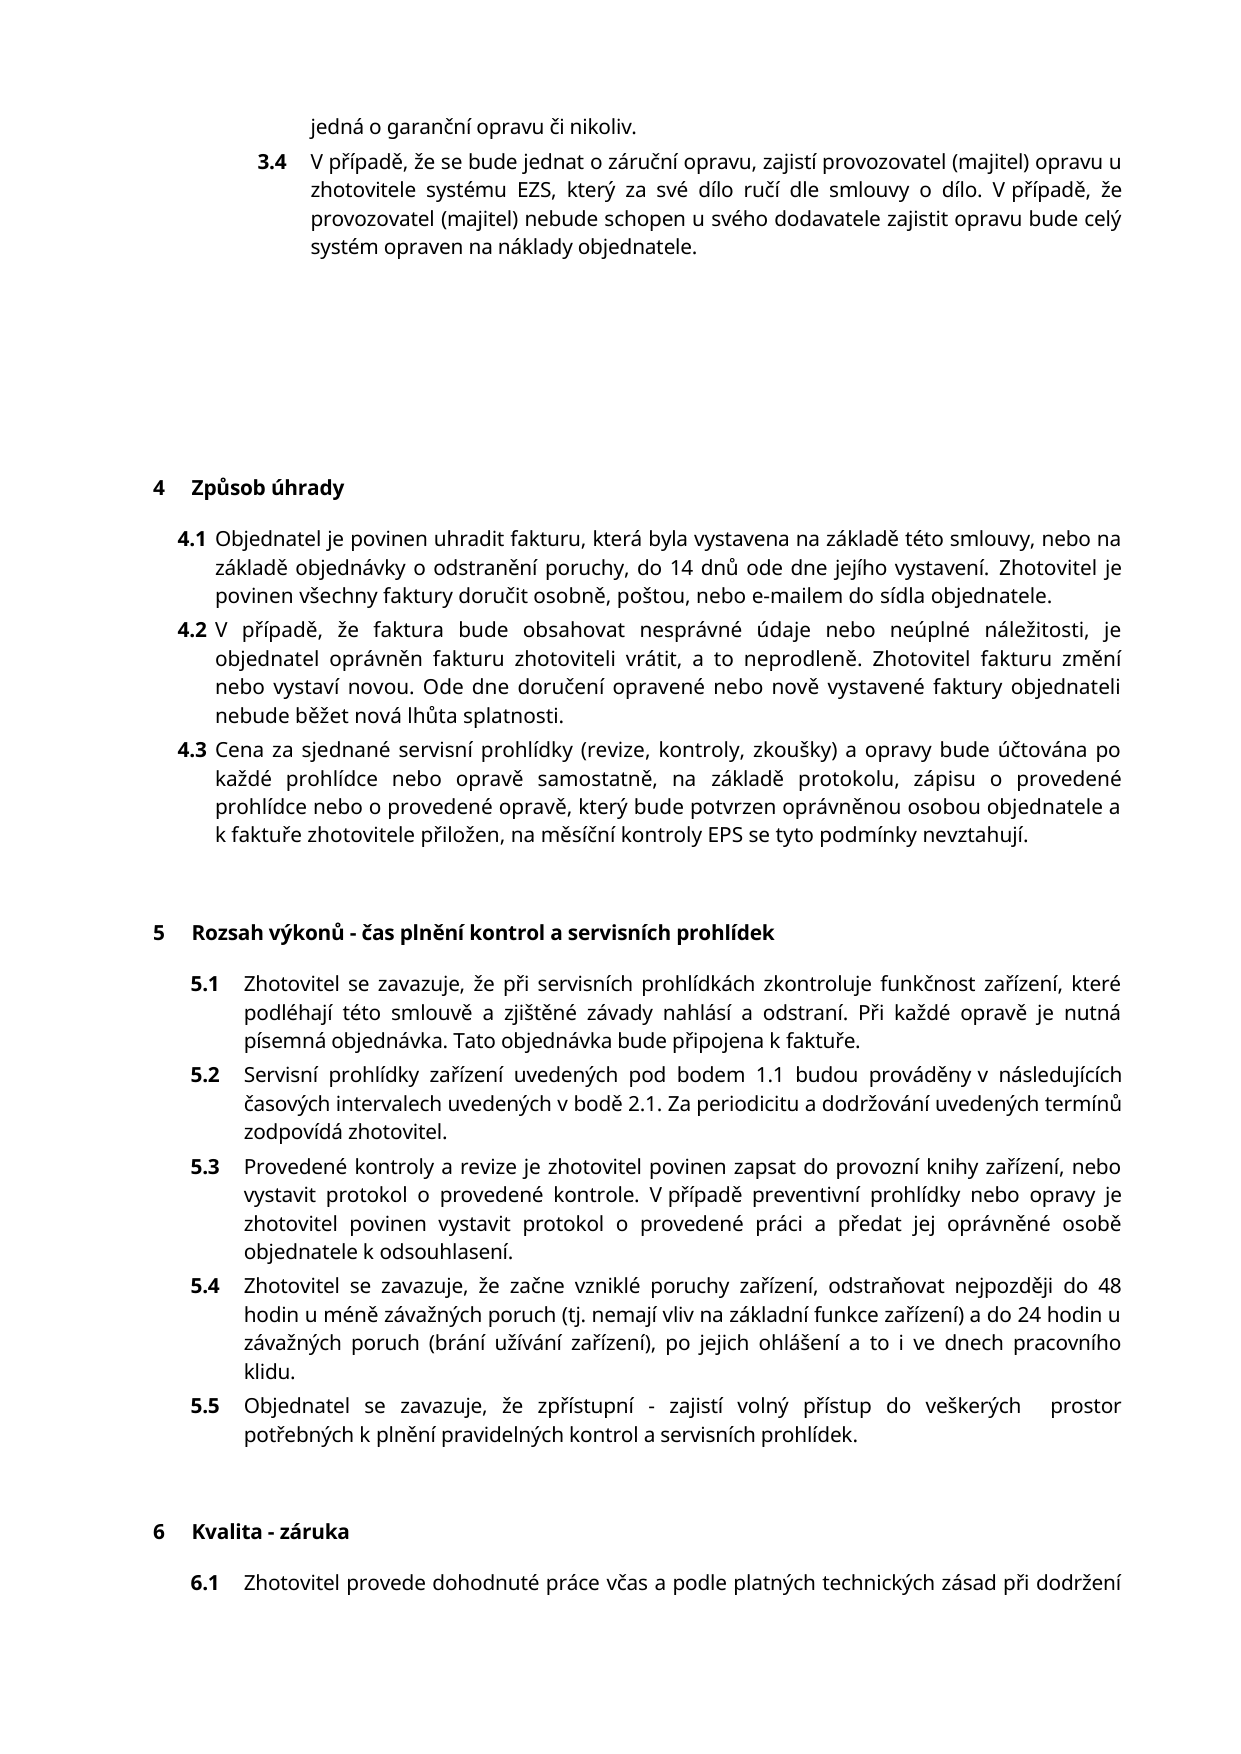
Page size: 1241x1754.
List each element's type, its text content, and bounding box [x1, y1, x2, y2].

list Servisní prohlídky zařízení uvedených pod bodem 1.1 budou prováděny v následujících časových intervalech uvedených v bodě 2.1. Za periodicitu a dodržování uvedených termínů zodpovídá zhotovitel. [185, 1061, 1122, 1146]
list Kvalita - záruka [148, 1517, 1122, 1545]
list V případě, že faktura bude obsahovat nesprávné údaje nebo neúplné náležitosti, je objednatel oprávněn fakturu zhotoviteli vrátit, a to neprodleně. Zhotovitel fakturu změní nebo vystaví novou. Ode dne doručení opravené nebo nově vystavené faktury objednateli nebude běžet nová lhůta splatnosti. [177, 616, 1122, 729]
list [252, 112, 1122, 141]
list Rozsah výkonů - čas plnění kontrol a servisních prohlídek [148, 918, 1122, 946]
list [185, 1568, 1122, 1597]
list Objednatel se zavazuje, že zpřístupní - zajistí volný přístup do veškerých prostor potřebných k plnění pravidelných kontrol a servisních prohlídek. [185, 1391, 1122, 1448]
list Objednatel je povinen uhradit fakturu, která byla vystavena na základě této smlouvy, nebo na základě objednávky o odstranění poruchy, do 14 dnů ode dne jejího vystavení. Zhotovitel je povinen všechny faktury doručit osobně, poštou, nebo e-mailem do sídla objednatele. [177, 524, 1122, 610]
list Cena za sjednané servisní prohlídky (revize, kontroly, zkoušky) a opravy bude účtována po každé prohlídce nebo opravě samostatně, na základě protokolu, zápisu o provedené prohlídce nebo o provedené opravě, který bude potvrzen oprávněnou osobou objednatele a k faktuře zhotovitele přiložen, na měsíční kontroly EPS se tyto podmínky nevztahují. [177, 735, 1122, 849]
list Provedené kontroly a revize je zhotovitel povinen zapsat do provozní knihy zařízení, nebo vystavit protokol o provedené kontrole. V případě preventivní prohlídky nebo opravy je zhotovitel povinen vystavit protokol o provedené práci a předat jej oprávněné osobě objednatele k odsouhlasení. [185, 1152, 1122, 1266]
list Zhotovitel se zavazuje, že při servisních prohlídkách zkontroluje funkčnost zařízení, které podléhají této smlouvě a zjištěné závady nahlásí a odstraní. Při každé opravě je nutná písemná objednávka. Tato objednávka bude připojena k faktuře. [185, 969, 1122, 1055]
list Zhotovitel se zavazuje, že začne vzniklé poruchy zařízení, odstraňovat nejpozději do 48 hodin u méně závažných poruch (tj. nemají vliv na základní funkce zařízení) a do 24 hodin u závažných poruch (brání užívání zařízení), po jejich ohlášení a to i ve dnech pracovního klidu. [185, 1272, 1122, 1385]
list V případě, že se bude jednat o záruční opravu, zajistí provozovatel (majitel) opravu u zhotovitele systému EZS, který za své dílo ručí dle smlouvy o dílo. V případě, že provozovatel (majitel) nebude schopen u svého dodavatele zajistit opravu bude celý systém opraven na náklady objednatele. [252, 147, 1122, 261]
list Způsob úhrady [148, 473, 1122, 501]
